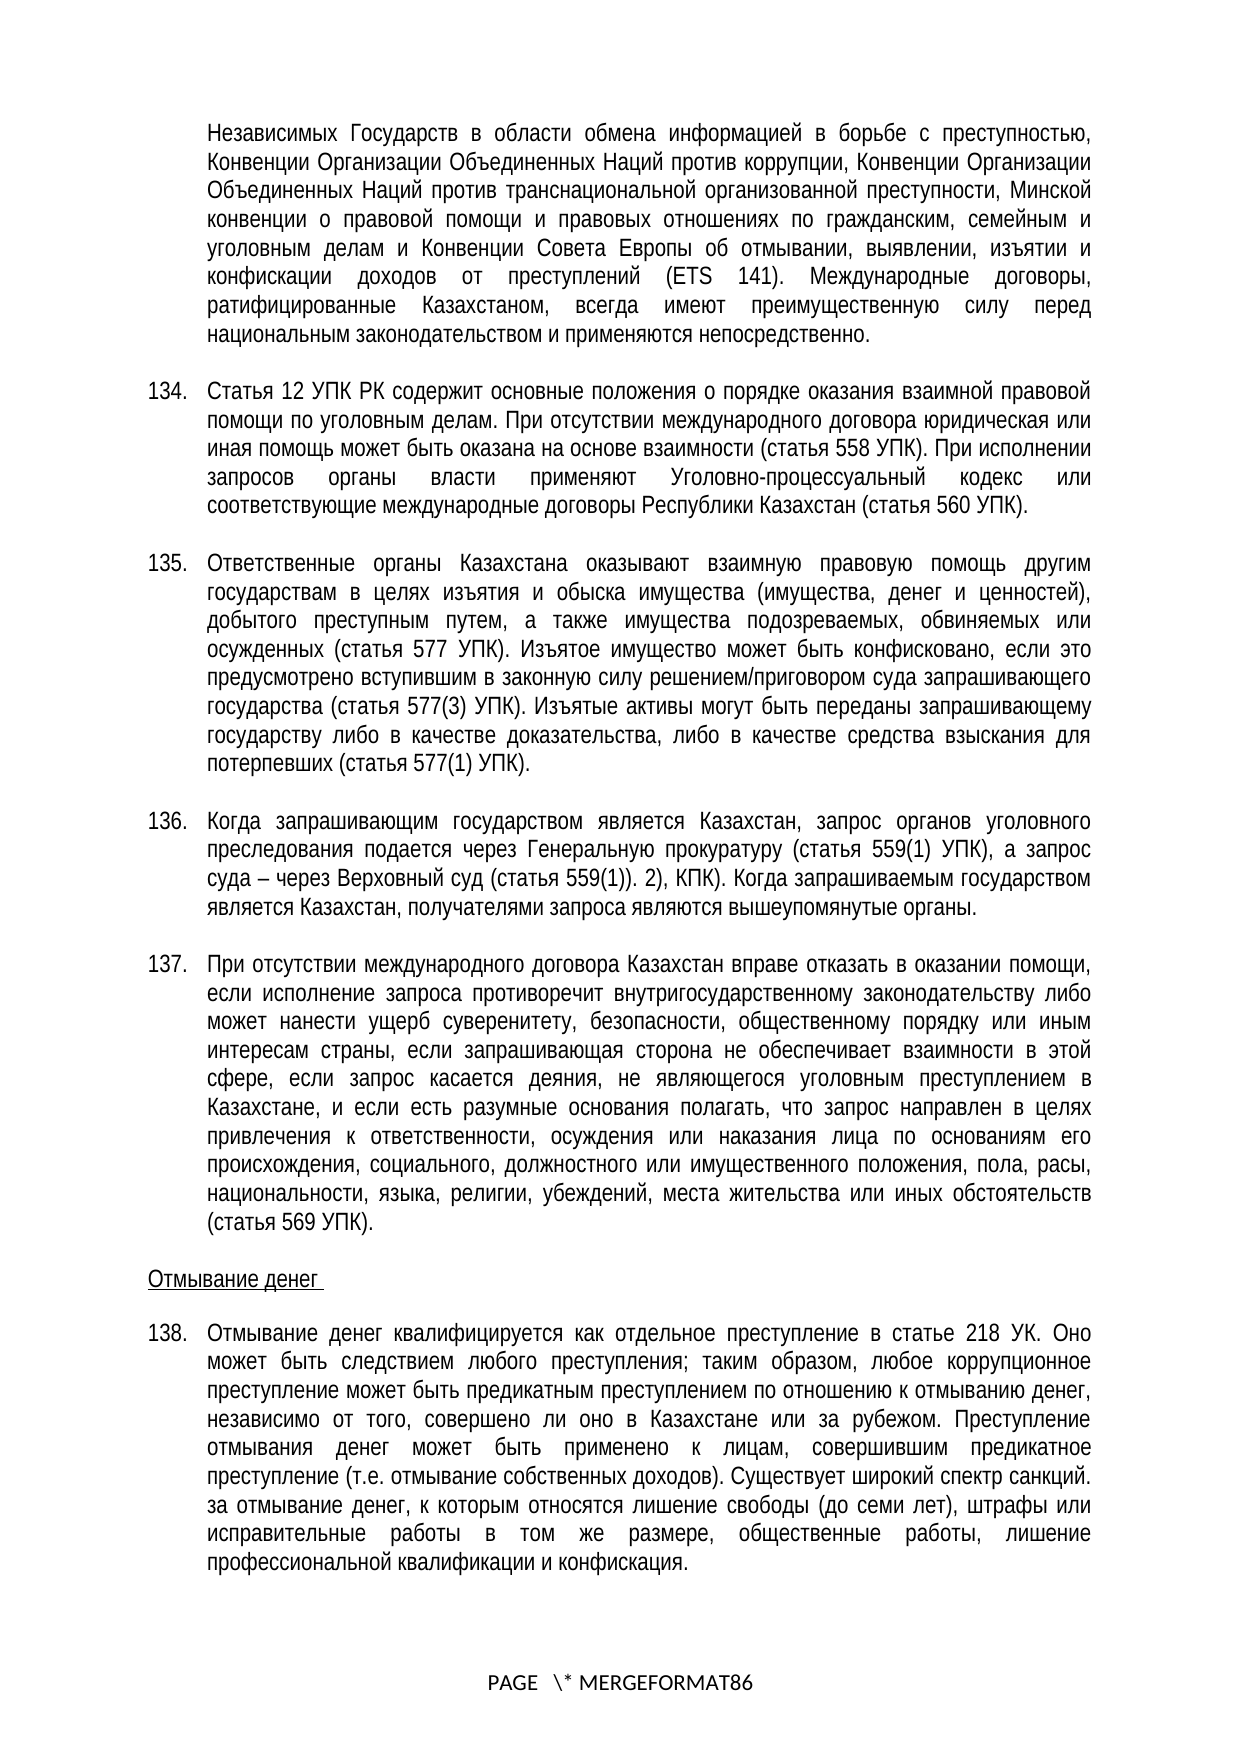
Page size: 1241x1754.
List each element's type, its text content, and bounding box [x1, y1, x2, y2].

text Отмывание денег [148, 1264, 1093, 1293]
list Статья 12 УПК РК содержит основные положения о порядке оказания взаимной правовой помощи по уголовным делам. При отсутствии международного договора юридическая или иная помощь может быть оказана на основе взаимности (статья 558 УПК). При исполнении запросов органы власти применяют Уголовно-процессуальный кодекс или соответствующие международные договоры Республики Казахстан (статья 560 УПК). [148, 376, 1093, 519]
list Когда запрашивающим государством является Казахстан, запрос органов уголовного преследования подается через Генеральную прокуратуру (статья 559(1) УПК), а запрос суда – через Верховный суд (статья 559(1)). 2), КПК). Когда запрашиваемым государством является Казахстан, получателями запроса являются вышеупомянутые органы. [148, 806, 1093, 920]
list Ответственные органы Казахстана оказывают взаимную правовую помощь другим государствам в целях изъятия и обыска имущества (имущества, денег и ценностей), добытого преступным путем, а также имущества подозреваемых, обвиняемых или осужденных (статья 577 УПК). Изъятое имущество может быть конфисковано, если это предусмотрено вступившим в законную силу решением/приговором суда запрашивающего государства (статья 577(3) УПК). Изъятые активы могут быть переданы запрашивающему государству либо в качестве доказательства, либо в качестве средства взыскания для потерпевших (статья 577(1) УПК). [148, 548, 1093, 777]
list При отсутствии международного договора Казахстан вправе отказать в оказании помощи, если исполнение запроса противоречит внутригосударственному законодательству либо может нанести ущерб суверенитету, безопасности, общественному порядку или иным интересам страны, если запрашивающая сторона не обеспечивает взаимности в этой сфере, если запрос касается деяния, не являющегося уголовным преступлением в Казахстане, и если есть разумные основания полагать, что запрос направлен в целях привлечения к ответственности, осуждения или наказания лица по основаниям его происхождения, социального, должностного или имущественного положения, пола, расы, национальности, языка, религии, убеждений, места жительства или иных обстоятельств (статья 569 УПК). [148, 949, 1093, 1235]
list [148, 118, 1093, 347]
list Отмывание денег квалифицируется как отдельное преступление в статье 218 УК. Оно может быть следствием любого преступления; таким образом, любое коррупционное преступление может быть предикатным преступлением по отношению к отмыванию денег, независимо от того, совершено ли оно в Казахстане или за рубежом. Преступление отмывания денег может быть применено к лицам, совершившим предикатное преступление (т.е. отмывание собственных доходов). Существует широкий спектр санкций. за отмывание денег, к которым относятся лишение свободы (до семи лет), штрафы или исправительные работы в том же размере, общественные работы, лишение профессиональной квалификации и конфискация. [148, 1318, 1093, 1576]
